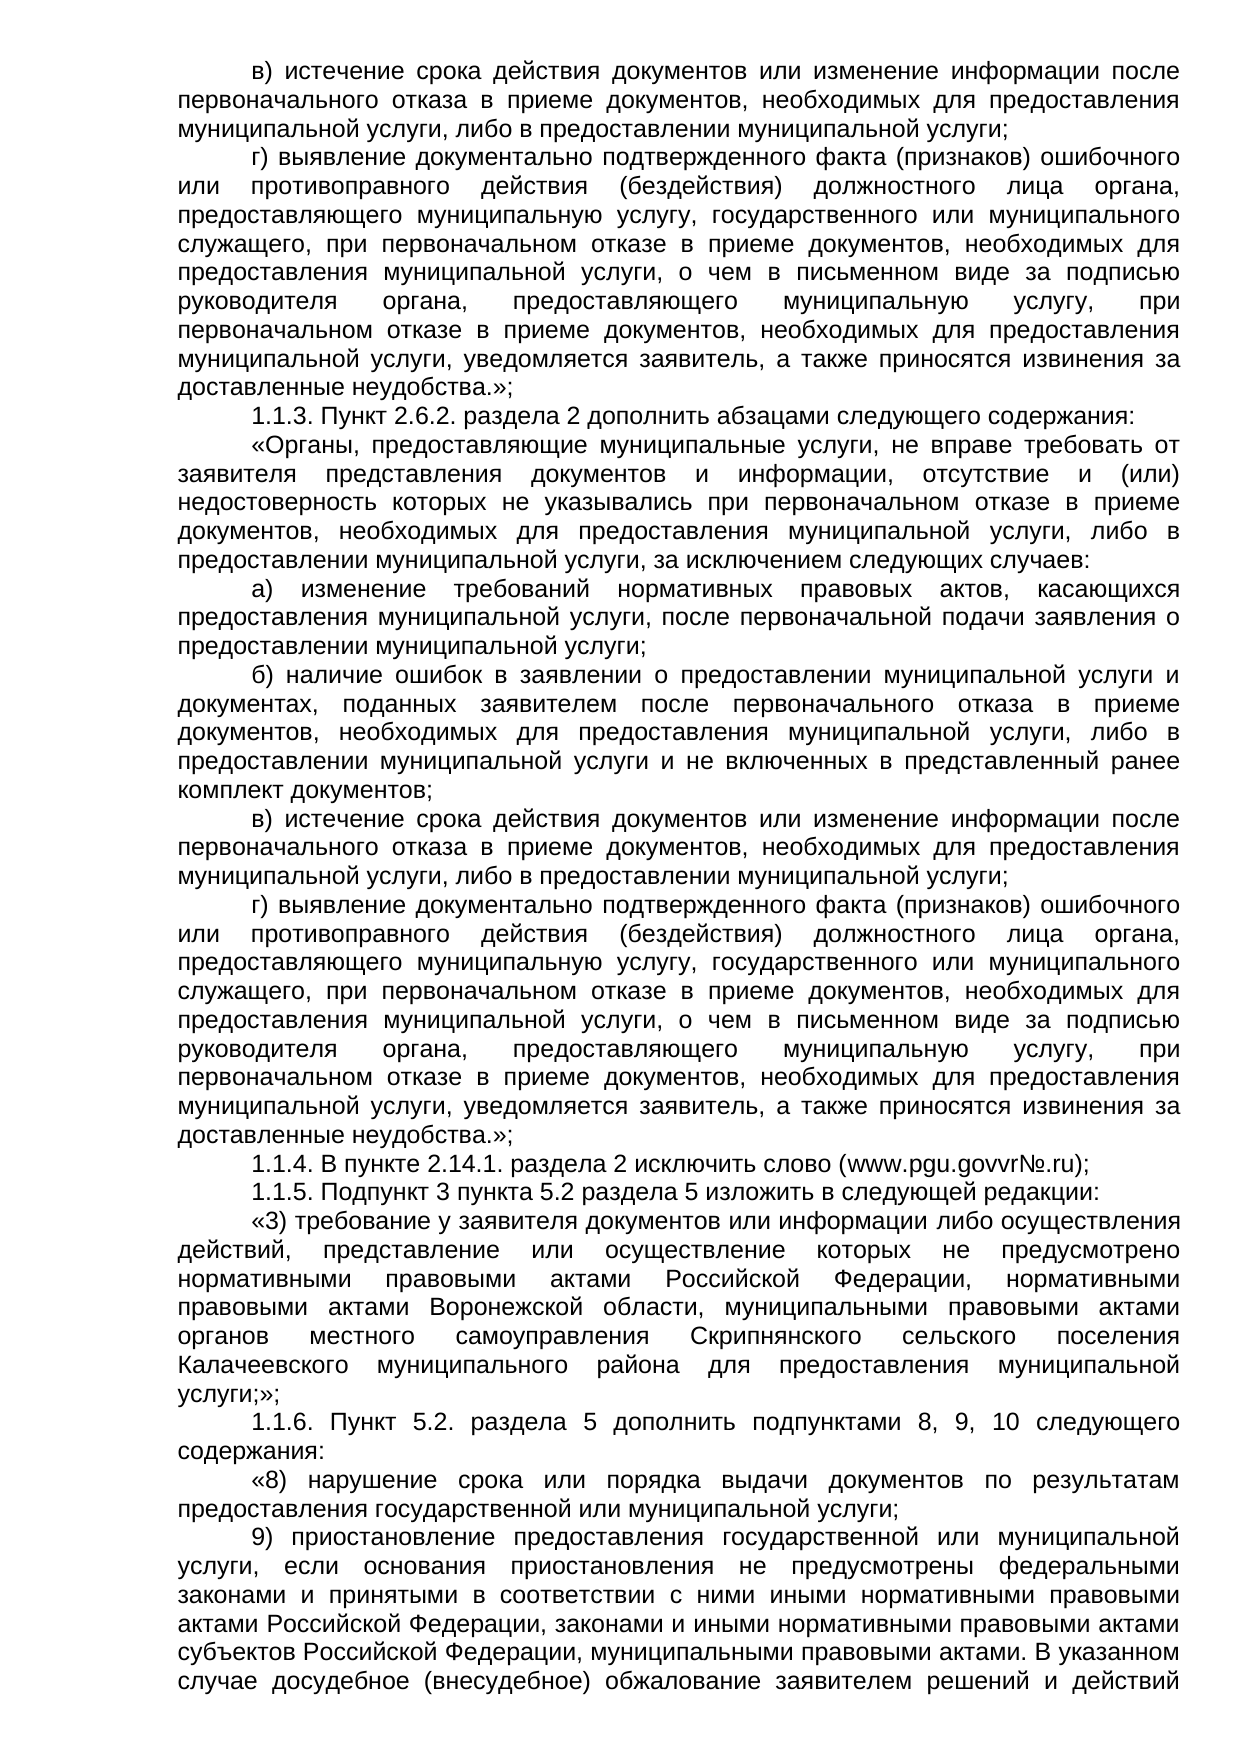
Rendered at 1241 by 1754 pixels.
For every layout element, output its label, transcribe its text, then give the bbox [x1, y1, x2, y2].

text а) изменение требований нормативных правовых актов, касающихся предоставления муниципальной услуги, после первоначальной подачи заявления о предоставлении муниципальной услуги; [177, 574, 1181, 660]
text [177, 1522, 1181, 1695]
text «8) нарушение срока или порядка выдачи документов по результатам предоставления государственной или муниципальной услуги; [177, 1465, 1181, 1522]
text г) выявление документально подтвержденного факта (признаков) ошибочного или противоправного действия (бездействия) должностного лица органа, предоставляющего муниципальную услугу, государственного или муниципального служащего, при первоначальном отказе в приеме документов, необходимых для предоставления муниципальной услуги, о чем в письменном виде за подписью руководителя органа, предоставляющего муниципальную услугу, при первоначальном отказе в приеме документов, необходимых для предоставления муниципальной услуги, уведомляется заявитель, а также приносятся извинения за доставленные неудобства.»; [177, 142, 1181, 401]
text в) истечение срока действия документов или изменение информации после первоначального отказа в приеме документов, необходимых для предоставления муниципальной услуги, либо в предоставлении муниципальной услуги; [177, 56, 1181, 142]
text 1.1.5. Подпункт 3 пункта 5.2 раздела 5 изложить в следующей редакции: [177, 1177, 1181, 1206]
text г) выявление документально подтвержденного факта (признаков) ошибочного или противоправного действия (бездействия) должностного лица органа, предоставляющего муниципальную услугу, государственного или муниципального служащего, при первоначальном отказе в приеме документов, необходимых для предоставления муниципальной услуги, о чем в письменном виде за подписью руководителя органа, предоставляющего муниципальную услугу, при первоначальном отказе в приеме документов, необходимых для предоставления муниципальной услуги, уведомляется заявитель, а также приносятся извинения за доставленные неудобства.»; [177, 890, 1181, 1149]
text «3) требование у заявителя документов или информации либо осуществления действий, представление или осуществление которых не предусмотрено нормативными правовыми актами Российской Федерации, нормативными правовыми актами Воронежской области, муниципальными правовыми актами органов местного самоуправления Скрипнянского сельского поселения Калачеевского муниципального района для предоставления муниципальной услуги;»; [177, 1206, 1181, 1407]
text 1.1.6. Пункт 5.2. раздела 5 дополнить подпунктами 8, 9, 10 следующего содержания: [177, 1407, 1181, 1465]
text б) наличие ошибок в заявлении о предоставлении муниципальной услуги и документах, поданных заявителем после первоначального отказа в приеме документов, необходимых для предоставления муниципальной услуги, либо в предоставлении муниципальной услуги и не включенных в представленный ранее комплект документов; [177, 660, 1181, 804]
text 1.1.4. В пункте 2.14.1. раздела 2 исключить слово (www.pgu.govvr№.ru); [177, 1149, 1181, 1177]
text 1.1.3. Пункт 2.6.2. раздела 2 дополнить абзацами следующего содержания: [177, 401, 1181, 430]
text в) истечение срока действия документов или изменение информации после первоначального отказа в приеме документов, необходимых для предоставления муниципальной услуги, либо в предоставлении муниципальной услуги; [177, 804, 1181, 890]
